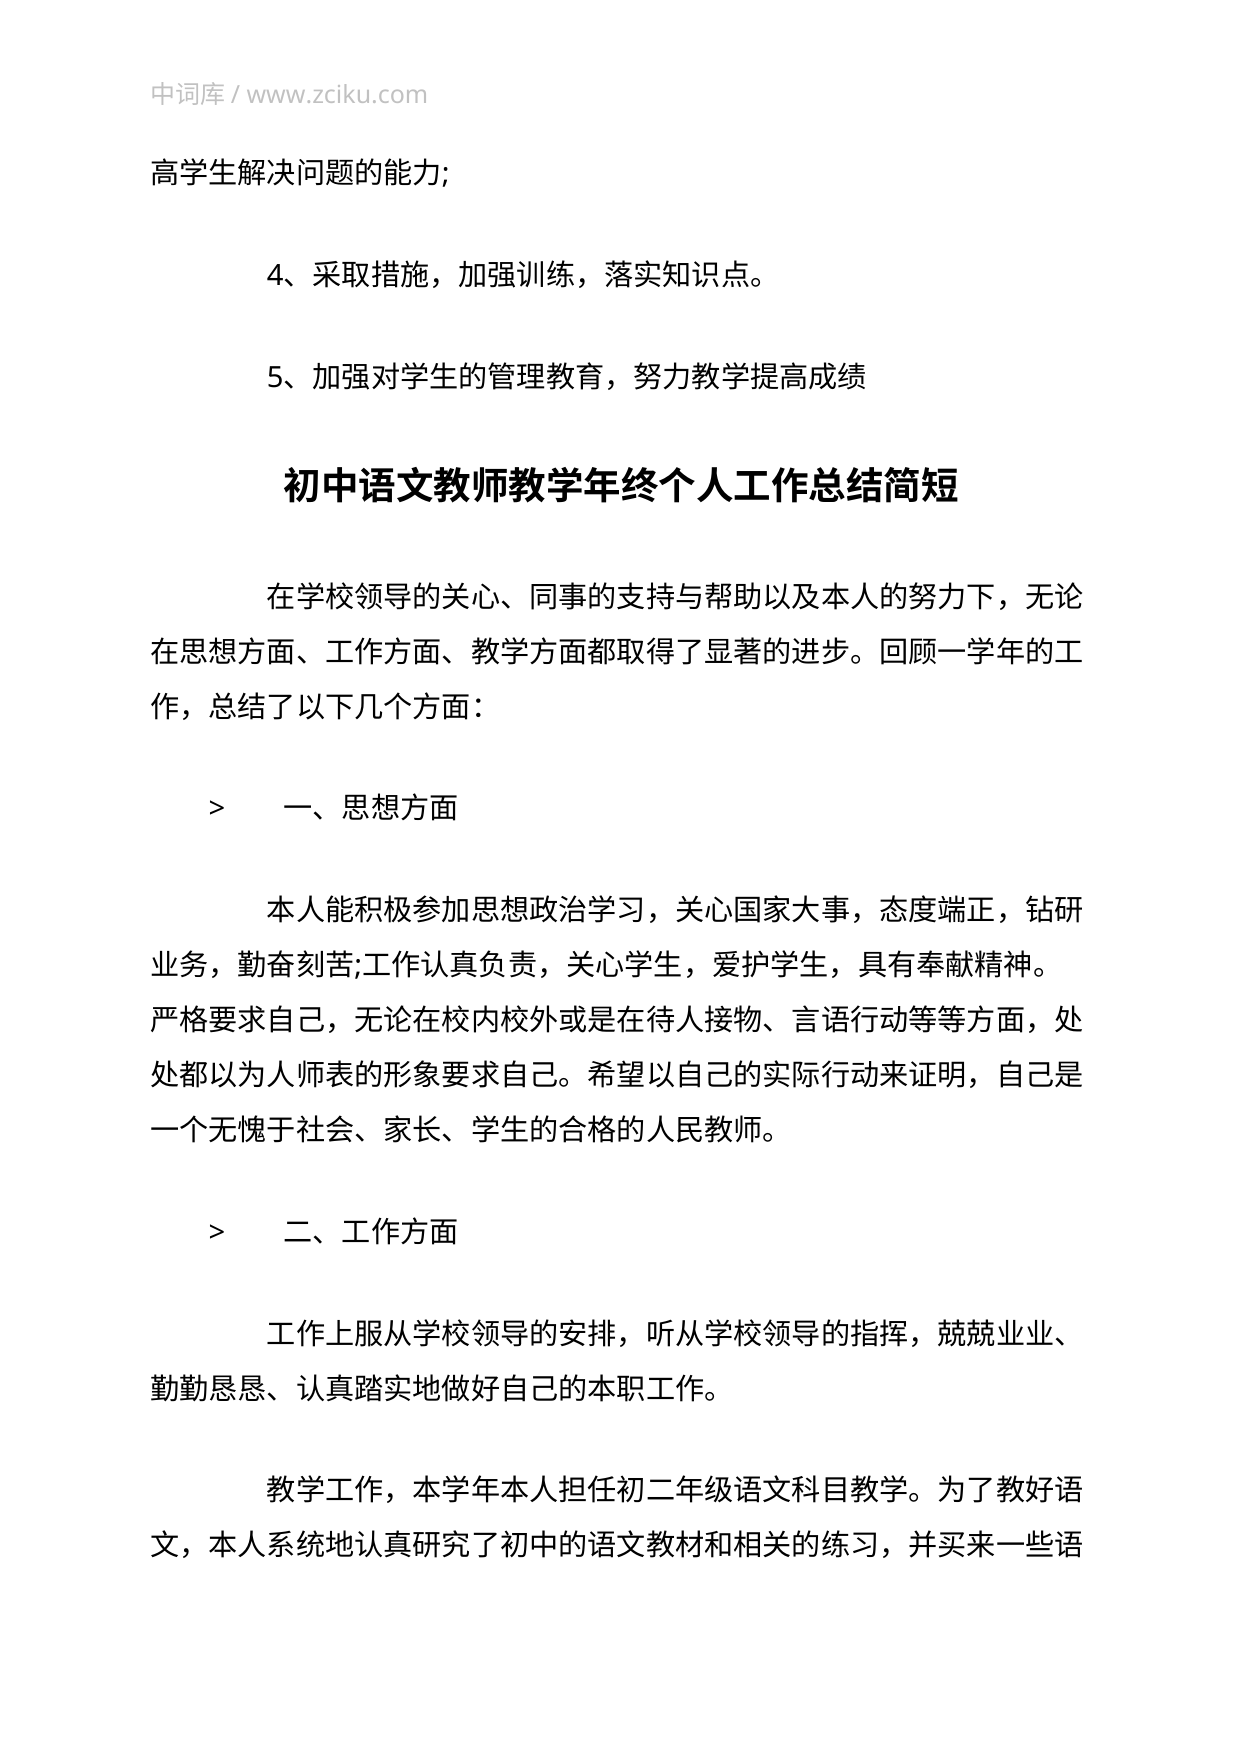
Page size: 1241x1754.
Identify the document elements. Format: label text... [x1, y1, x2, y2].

text 4、采取措施，加强训练，落实知识点。 [150, 252, 1090, 294]
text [150, 150, 1090, 192]
text 工作上服从学校领导的安排，听从学校领导的指挥，兢兢业业、勤勤恳恳、认真踏实地做好自己的本职工作。 [150, 1310, 1090, 1407]
text > 一、思想方面 [150, 785, 1090, 827]
text 在学校领导的关心、同事的支持与帮助以及本人的努力下，无论在思想方面、工作方面、教学方面都取得了显著的进步。回顾一学年的工作，总结了以下几个方面： [150, 573, 1090, 725]
text 本人能积极参加思想政治学习，关心国家大事，态度端正，钻研业务，勤奋刻苦;工作认真负责，关心学生，爱护学生，具有奉献精神。严格要求自己，无论在校内校外或是在待人接物、言语行动等等方面，处处都以为人师表的形象要求自己。希望以自己的实际行动来证明，自己是一个无愧于社会、家长、学生的合格的人民教师。 [150, 887, 1090, 1149]
text 5、加强对学生的管理教育，努力教学提高成绩 [150, 354, 1090, 396]
text 初中语文教师教学年终个人工作总结简短 [150, 456, 1090, 510]
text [150, 1467, 1090, 1564]
text > 二、工作方面 [150, 1208, 1090, 1251]
